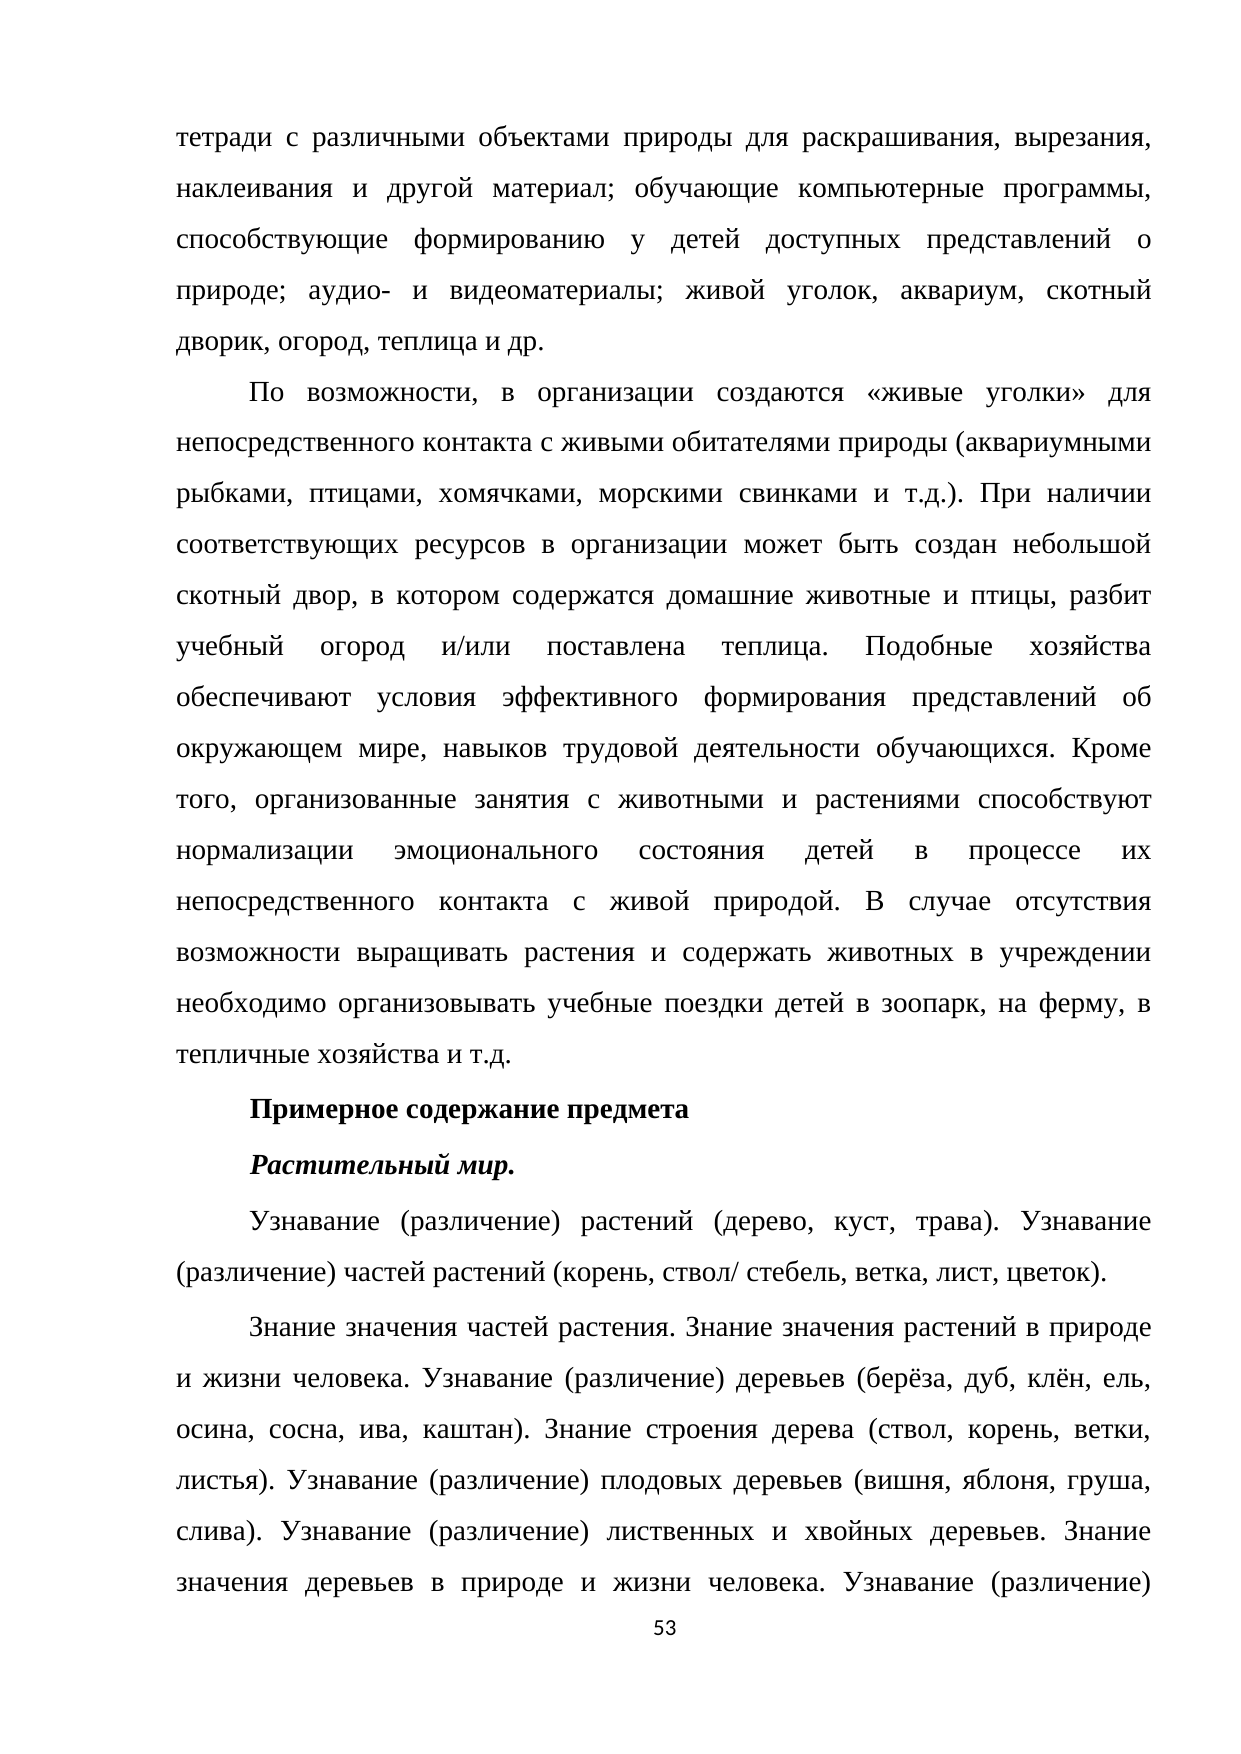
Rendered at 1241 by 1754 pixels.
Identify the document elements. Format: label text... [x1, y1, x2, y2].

text Узнавание (различение) растений (дерево, куст, трава). Узнавание (различение) частей растений (корень, ствол/ стебель, ветка, лист, цветок). [176, 1203, 1152, 1288]
text По возможности, в организации создаются «живые уголки» для непосредственного контакта с живыми обитателями природы (аквариумными рыбками, птицами, хомячками, морскими свинками и т.д.). При наличии соответствующих ресурсов в организации может быть создан небольшой скотный двор, в котором содержатся домашние животные и птицы, разбит учебный огород и/или поставлена теплица. Подобные хозяйства обеспечивают условия эффективного формирования представлений об окружающем мире, навыков трудовой деятельности обучающихся. Кроме того, организованные занятия с животными и растениями способствуют нормализации эмоционального состояния детей в процессе их непосредственного контакта с живой природой. В случае отсутствия возможности выращивать растения и содержать животных в учреждении необходимо организовывать учебные поездки детей в зоопарк, на ферму, в тепличные хозяйства и т.д. [176, 374, 1152, 1069]
text Примерное содержание предмета [249, 1091, 907, 1124]
text Растительный мир. [249, 1147, 907, 1181]
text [176, 1309, 1152, 1597]
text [176, 119, 1152, 356]
